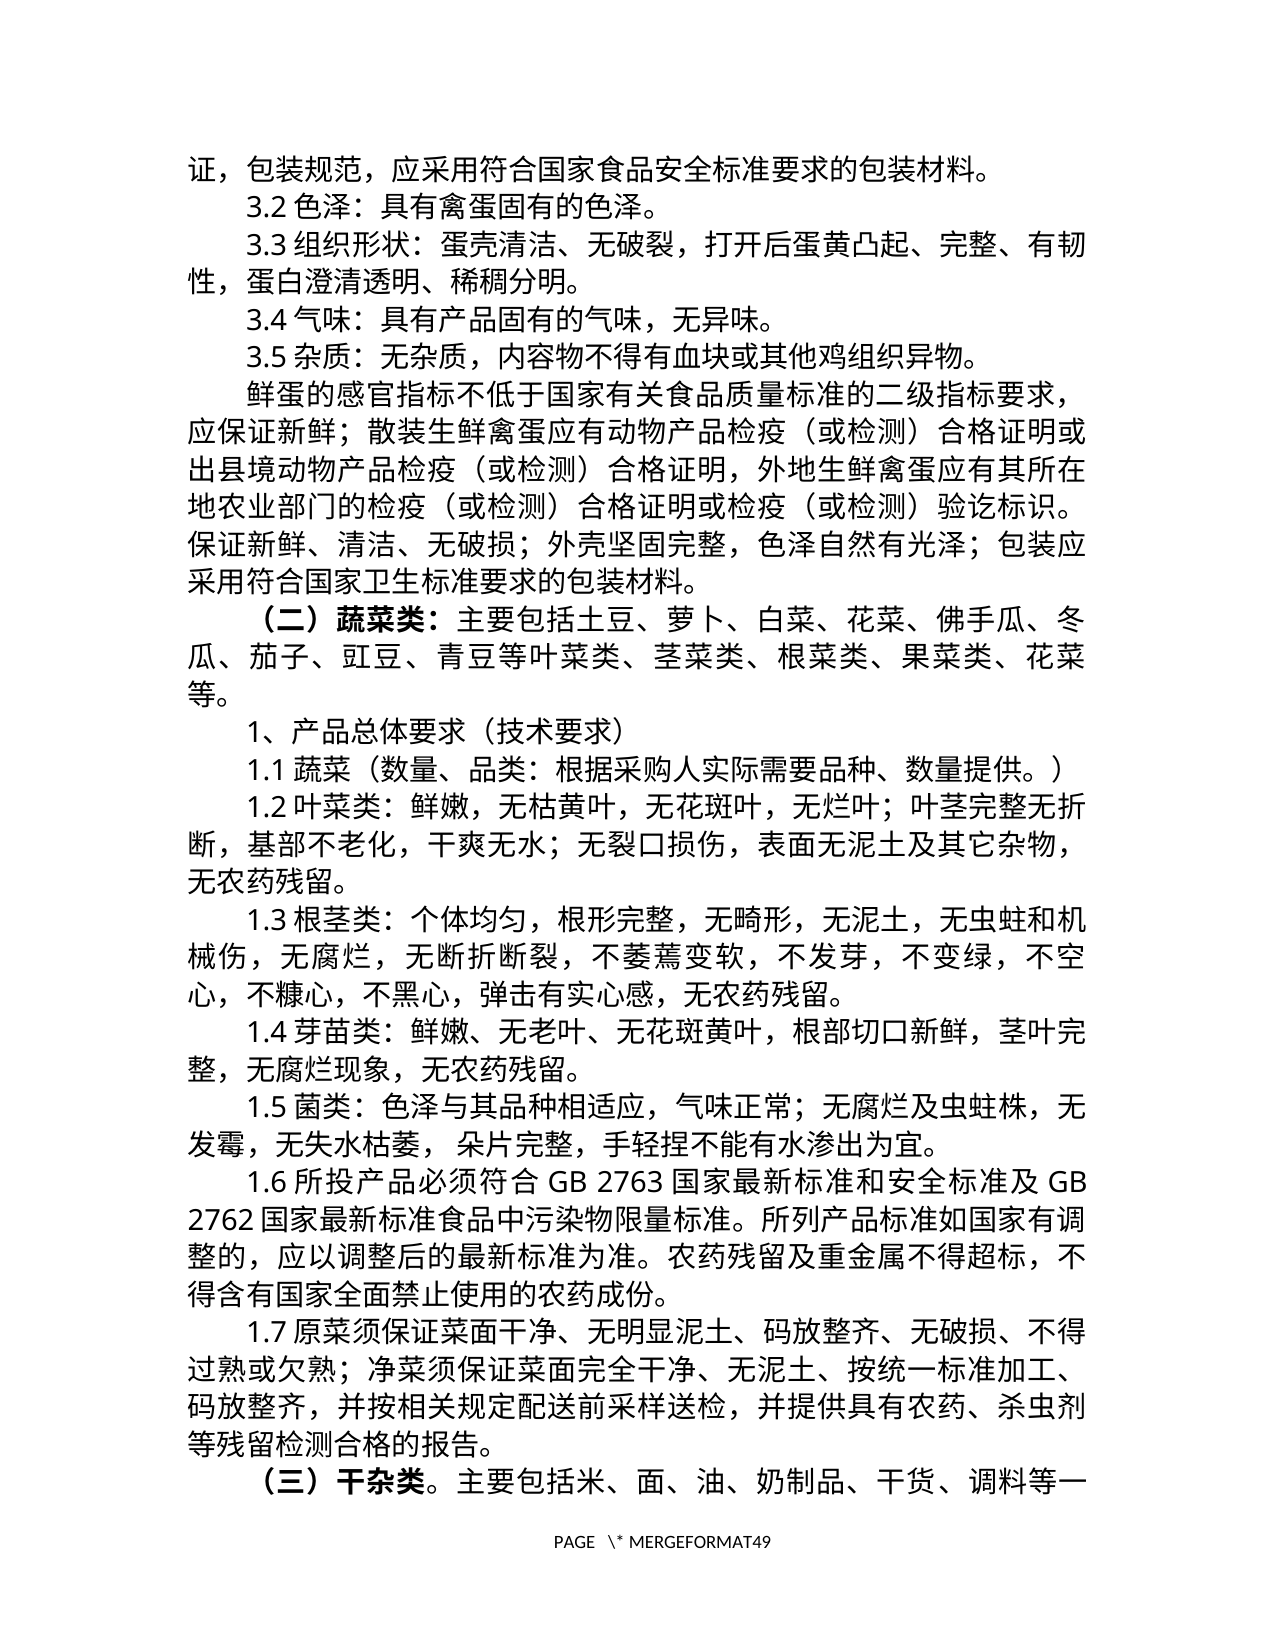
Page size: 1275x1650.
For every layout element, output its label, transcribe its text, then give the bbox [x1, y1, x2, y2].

text 3.5杂质：无杂质，内容物不得有血块或其他鸡组织异物。 [187, 337, 1087, 375]
text 1.3根茎类：个体均匀，根形完整，无畸形，无泥土，无虫蛀和机械伤，无腐烂，无断折断裂，不萎蔫变软，不发芽，不变绿，不空心，不糠心，不黑心，弹击有实心感，无农药残留。 [187, 900, 1087, 1012]
text 1.5菌类：色泽与其品种相适应，气味正常；无腐烂及虫蛀株，无发霉，无失水枯萎， 朵片完整，手轻捏不能有水渗出为宜。 [187, 1087, 1087, 1162]
text 鲜蛋的感官指标不低于国家有关食品质量标准的二级指标要求，应保证新鲜；散装生鲜禽蛋应有动物产品检疫（或检测）合格证明或出县境动物产品检疫（或检测）合格证明，外地生鲜禽蛋应有其所在地农业部门的检疫（或检测）合格证明或检疫（或检测）验讫标识。保证新鲜、清洁、无破损；外壳坚固完整，色泽自然有光泽；包装应采用符合国家卫生标准要求的包装材料。 [187, 375, 1087, 600]
text 3.4气味：具有产品固有的气味，无异味。 [187, 300, 1087, 337]
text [187, 1462, 1087, 1500]
text 3.2色泽：具有禽蛋固有的色泽。 [187, 187, 1087, 225]
text 1.2叶菜类：鲜嫩，无枯黄叶，无花斑叶，无烂叶；叶茎完整无折断，基部不老化，干爽无水；无裂口损伤，表面无泥土及其它杂物，无农药残留。 [187, 787, 1087, 900]
text 3.3组织形状：蛋壳清洁、无破裂，打开后蛋黄凸起、完整、有韧性，蛋白澄清透明、稀稠分明。 [187, 225, 1087, 300]
text 1.6所投产品必须符合GB 2763国家最新标准和安全标准及GB 2762国家最新标准食品中污染物限量标准。所列产品标准如国家有调整的，应以调整后的最新标准为准。农药残留及重金属不得超标，不得含有国家全面禁止使用的农药成份。 [187, 1162, 1087, 1312]
text 1.1蔬菜（数量、品类：根据采购人实际需要品种、数量提供。） [187, 750, 1087, 787]
text 1.7原菜须保证菜面干净、无明显泥土、码放整齐、无破损、不得过熟或欠熟；净菜须保证菜面完全干净、无泥土、按统一标准加工、码放整齐，并按相关规定配送前采样送检，并提供具有农药、杀虫剂等残留检测合格的报告。 [187, 1312, 1087, 1462]
text （二）蔬菜类：主要包括土豆、萝卜、白菜、花菜、佛手瓜、冬瓜、茄子、豇豆、青豆等叶菜类、茎菜类、根菜类、果菜类、花菜等。 [187, 600, 1087, 712]
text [187, 150, 1087, 187]
text 1.4芽苗类：鲜嫩、无老叶、无花斑黄叶，根部切口新鲜，茎叶完整，无腐烂现象，无农药残留。 [187, 1012, 1087, 1087]
text 1、产品总体要求（技术要求） [187, 712, 1087, 750]
